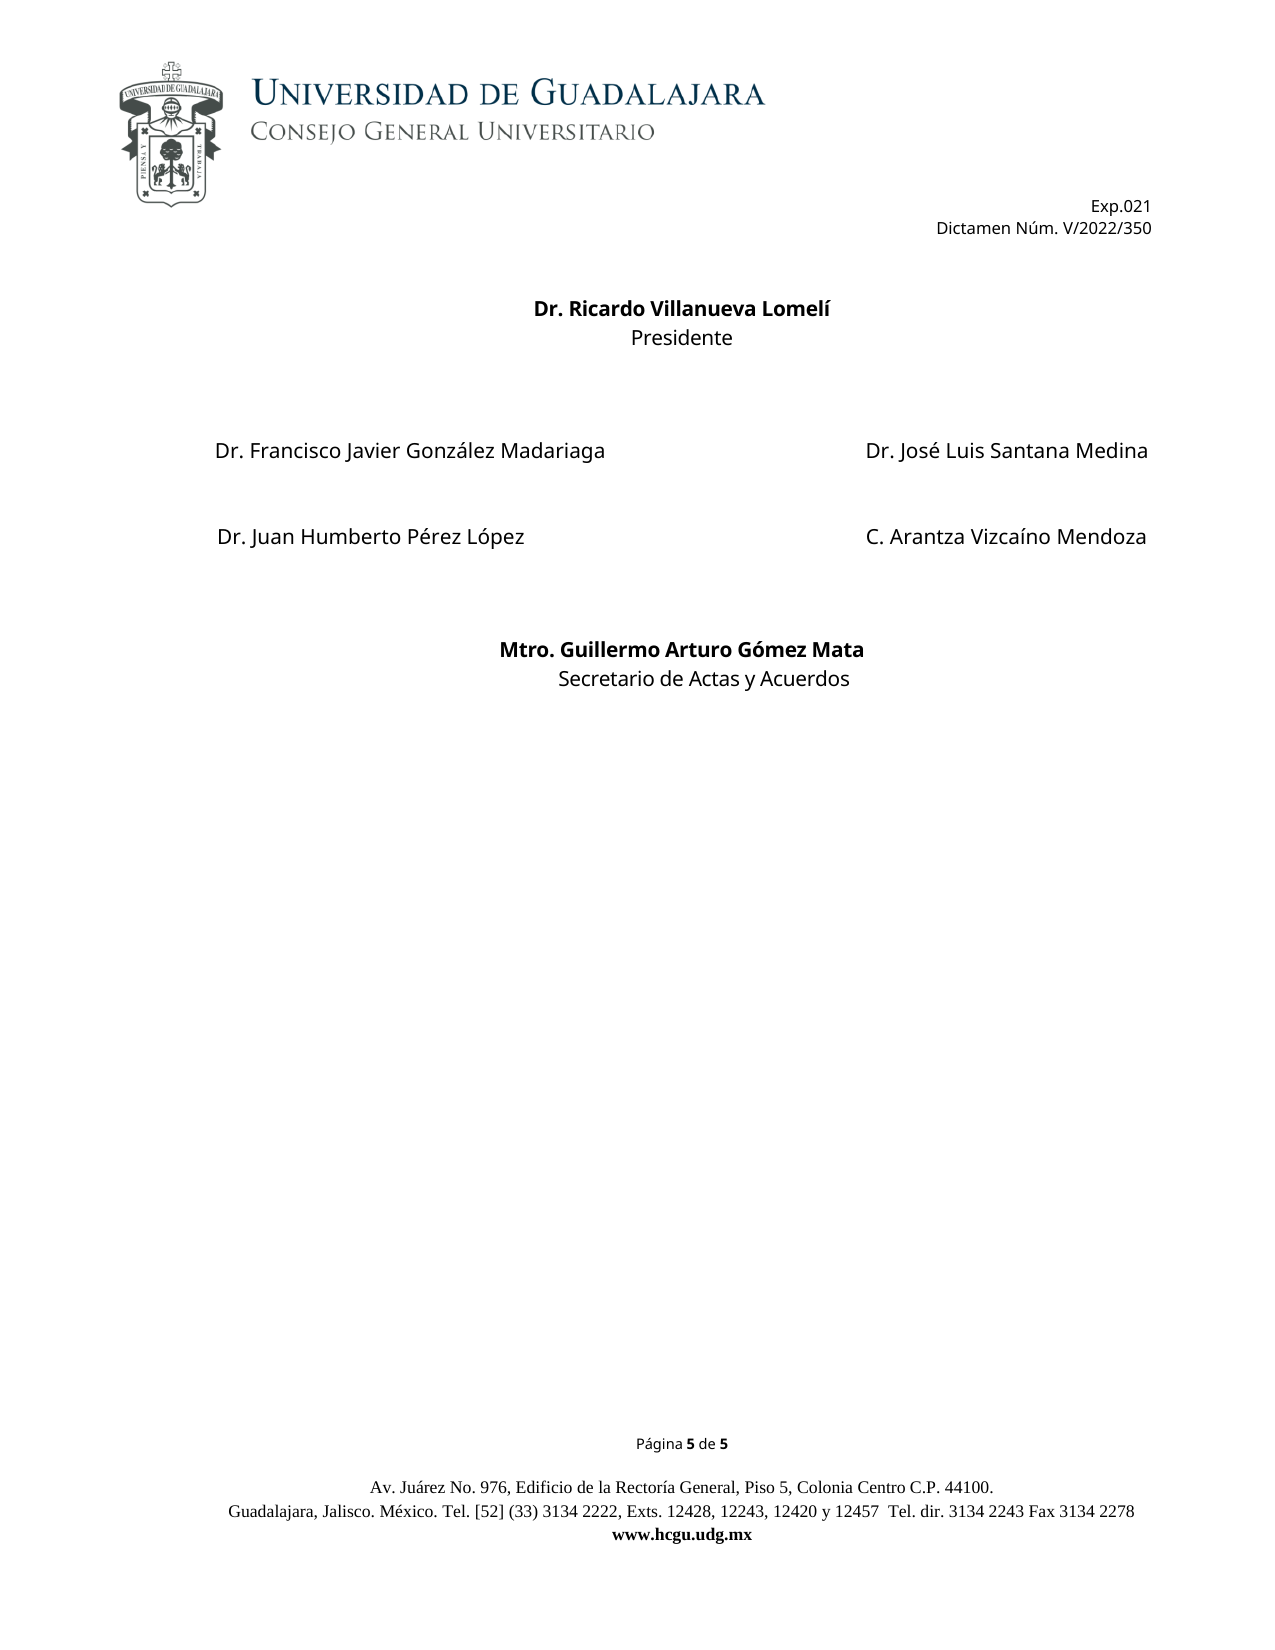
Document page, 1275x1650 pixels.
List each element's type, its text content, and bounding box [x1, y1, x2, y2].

text Dr. Francisco Javier González Madariaga Dr. José Luis Santana Medina [207, 436, 1157, 465]
text Mtro. Guillermo Arturo Gómez Mata [207, 636, 1157, 664]
picture [31, 1, 1275, 268]
text Dr. Juan Humberto Pérez López C. Arantza Vizcaíno Mendoza [207, 522, 1157, 550]
text Presidente [207, 323, 1157, 351]
text Dr. Ricardo Villanueva Lomelí [207, 294, 1157, 323]
text Secretario de Actas y Acuerdos [251, 664, 1157, 692]
